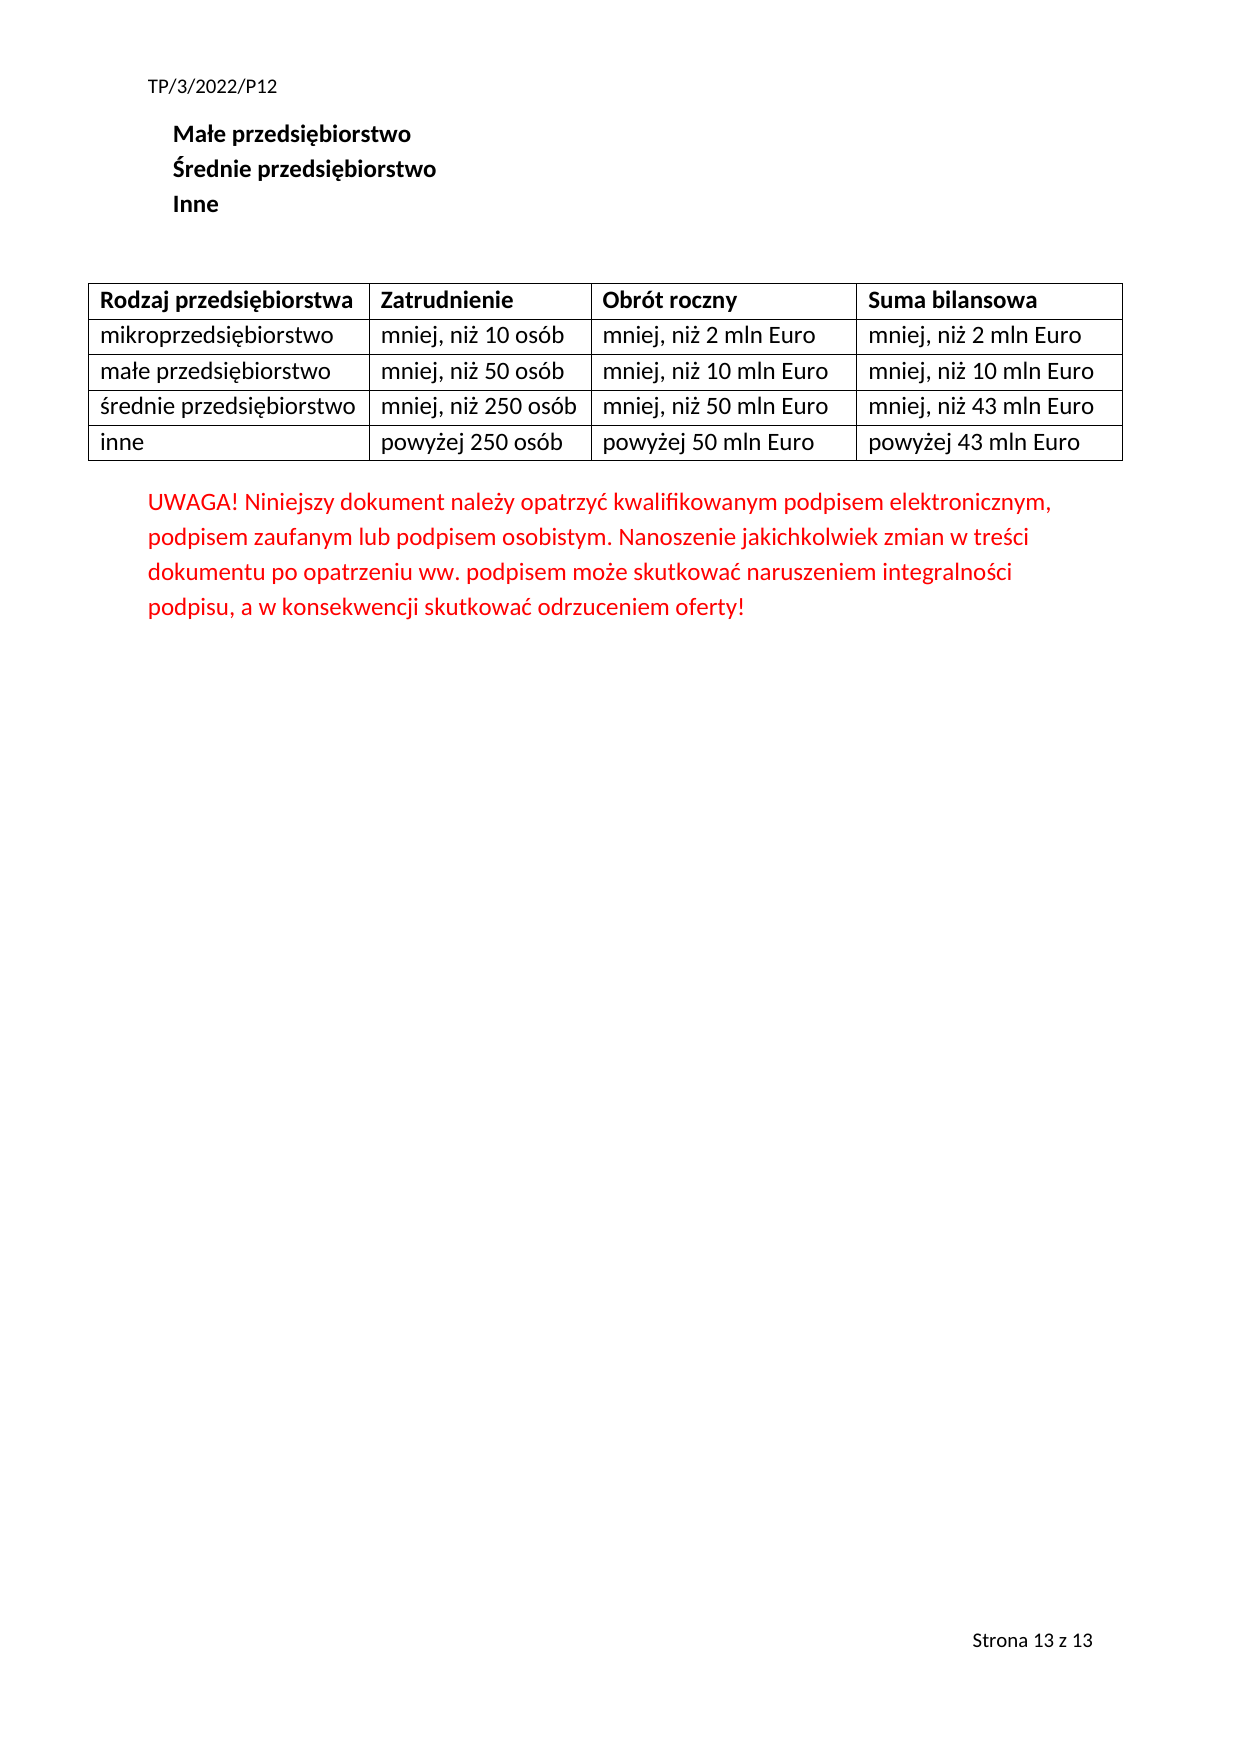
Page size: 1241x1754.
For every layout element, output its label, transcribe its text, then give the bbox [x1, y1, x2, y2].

table_header Rodzaj przedsiębiorstwa [89, 284, 369, 319]
table_cell mniej, niż 43 mln Euro [857, 391, 1122, 425]
table_cell mniej, niż 50 mln Euro [592, 391, 856, 425]
table_cell mniej, niż 10 mln Euro [857, 355, 1122, 389]
table_cell mniej, niż 2 mln Euro [592, 320, 856, 354]
text Średnie przedsiębiorstwo [148, 153, 1093, 184]
table_cell mniej, niż 10 osób [370, 320, 591, 354]
text Inne [148, 188, 1093, 219]
table_cell mniej, niż 50 osób [370, 355, 591, 389]
table_cell powyżej 250 osób [370, 426, 591, 460]
text UWAGA! Niniejszy dokument należy opatrzyć kwalifikowanym podpisem elektronicznym, podpisem zaufanym lub podpisem osobistym. Nanoszenie jakichkolwiek zmian w treści dokumentu po opatrzeniu ww. podpisem może skutkować naruszeniem integralności podpisu, a w konsekwencji skutkować odrzuceniem oferty! [148, 486, 1093, 622]
table_header Zatrudnienie [370, 284, 591, 319]
table_cell mniej, niż 250 osób [370, 391, 591, 425]
table_cell inne [89, 426, 369, 460]
table_cell powyżej 50 mln Euro [592, 426, 856, 460]
table_cell mniej, niż 2 mln Euro [857, 320, 1122, 354]
table_cell mniej, niż 10 mln Euro [592, 355, 856, 389]
table_cell powyżej 43 mln Euro [857, 426, 1122, 460]
table_cell małe przedsiębiorstwo [89, 355, 369, 389]
table_cell średnie przedsiębiorstwo [89, 391, 369, 425]
text Małe przedsiębiorstwo [148, 118, 1093, 149]
table_header Obrót roczny [592, 284, 856, 319]
table_header Suma bilansowa [857, 284, 1122, 319]
table_cell mikroprzedsiębiorstwo [89, 320, 369, 354]
